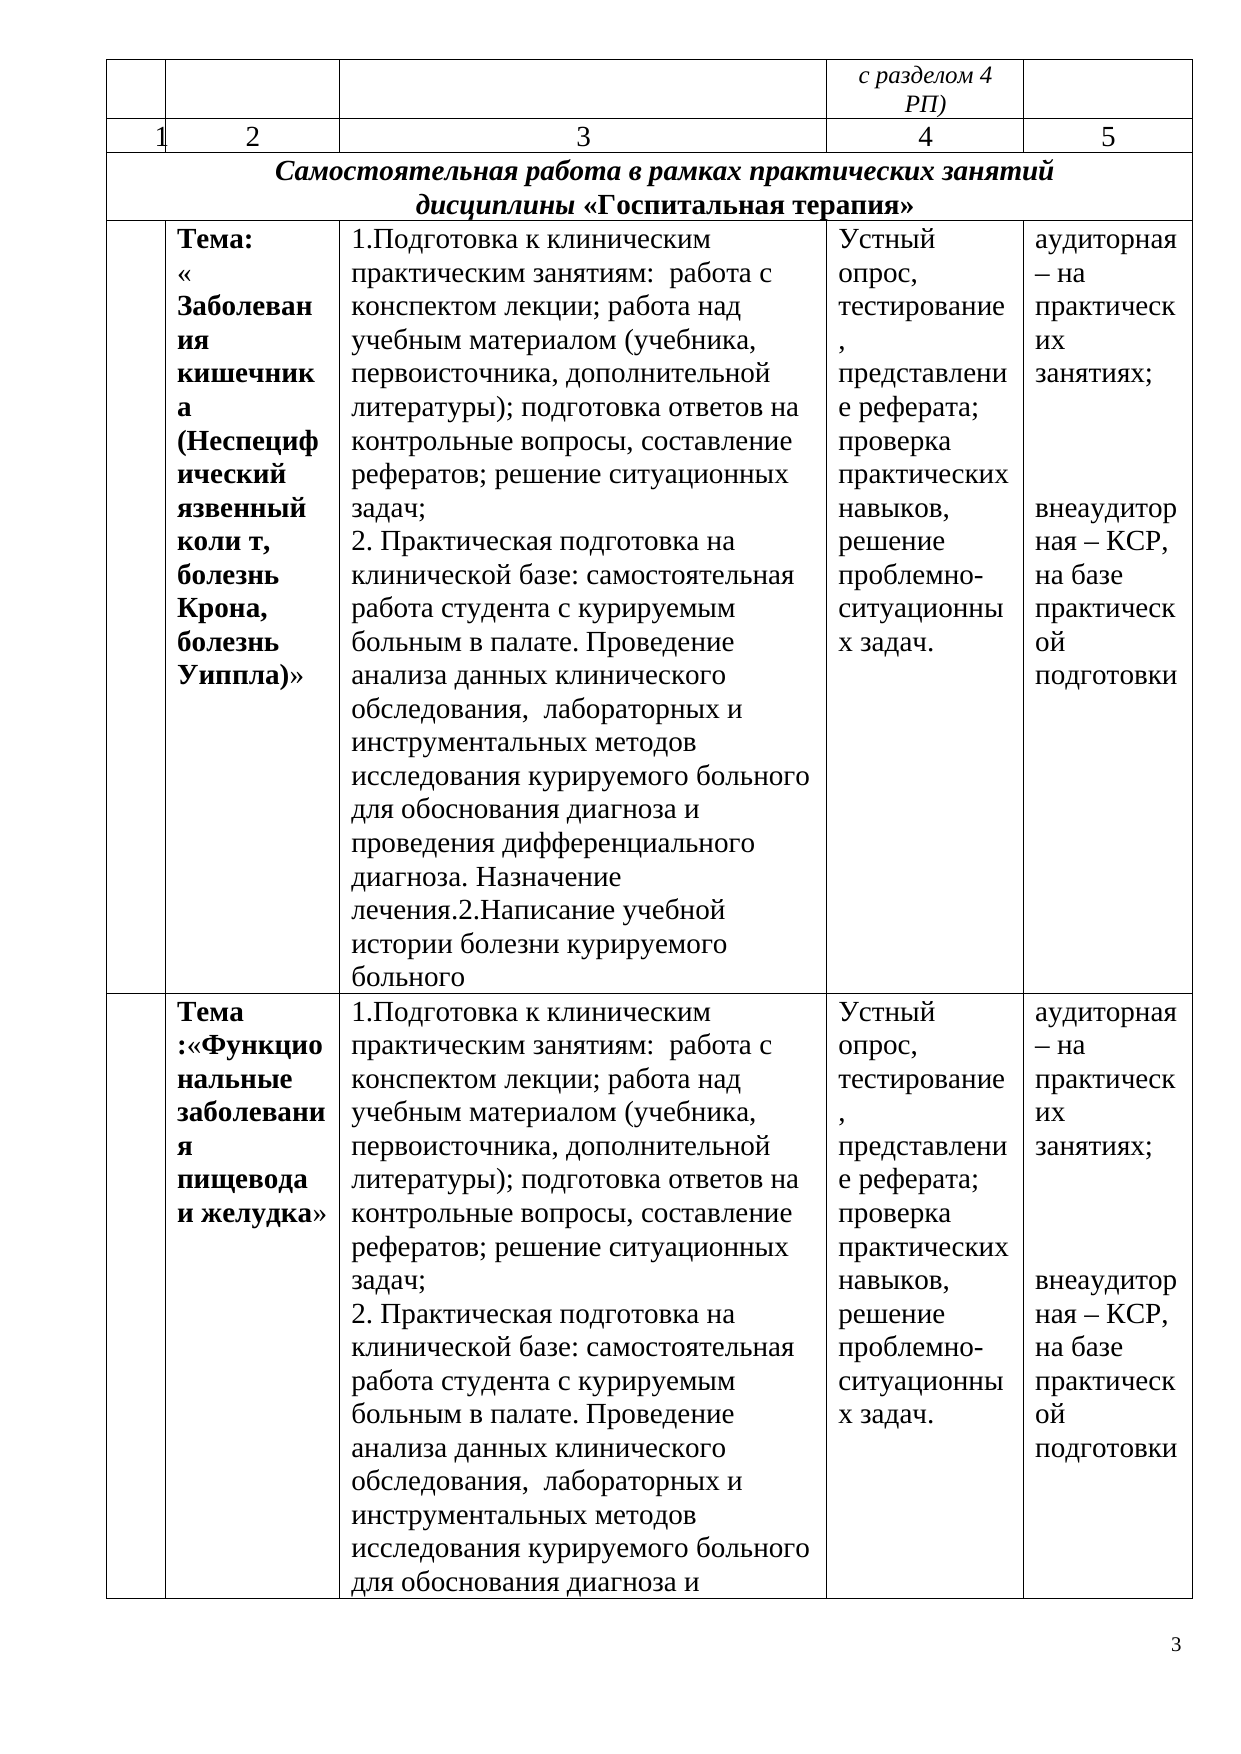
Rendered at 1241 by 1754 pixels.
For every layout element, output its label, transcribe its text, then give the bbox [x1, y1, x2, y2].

table_cell 5 [1024, 119, 1192, 152]
table_cell аудиторная – на практических занятиях; внеаудиторная – КСР, на базе практической подготовки [1024, 221, 1192, 993]
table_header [1024, 60, 1192, 118]
table_cell 1 [107, 221, 165, 993]
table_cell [1024, 994, 1192, 1598]
table_cell 1 [107, 119, 165, 152]
table_cell 4 [827, 119, 1023, 152]
table_header № [107, 60, 165, 118]
table_cell 2 [166, 119, 339, 152]
table_cell 2 [107, 994, 165, 1598]
table_cell Тема: «Заболевания кишечника (Неспецифический язвенный коли т, болезнь Крона, болезнь Уиппла)» [166, 221, 339, 993]
table_cell Самостоятельная работа в рамках практических занятий дисциплины «Госпитальная терапия» [107, 153, 1192, 220]
table_cell Устный опрос, тестирование, представление реферата; проверка практических навыков, решение проблемно-ситуационных задач. [827, 221, 1023, 993]
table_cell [340, 994, 826, 1598]
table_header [340, 60, 826, 118]
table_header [166, 60, 339, 118]
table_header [827, 60, 1023, 118]
table_cell 3 [340, 119, 826, 152]
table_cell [166, 994, 339, 1598]
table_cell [827, 994, 1023, 1598]
